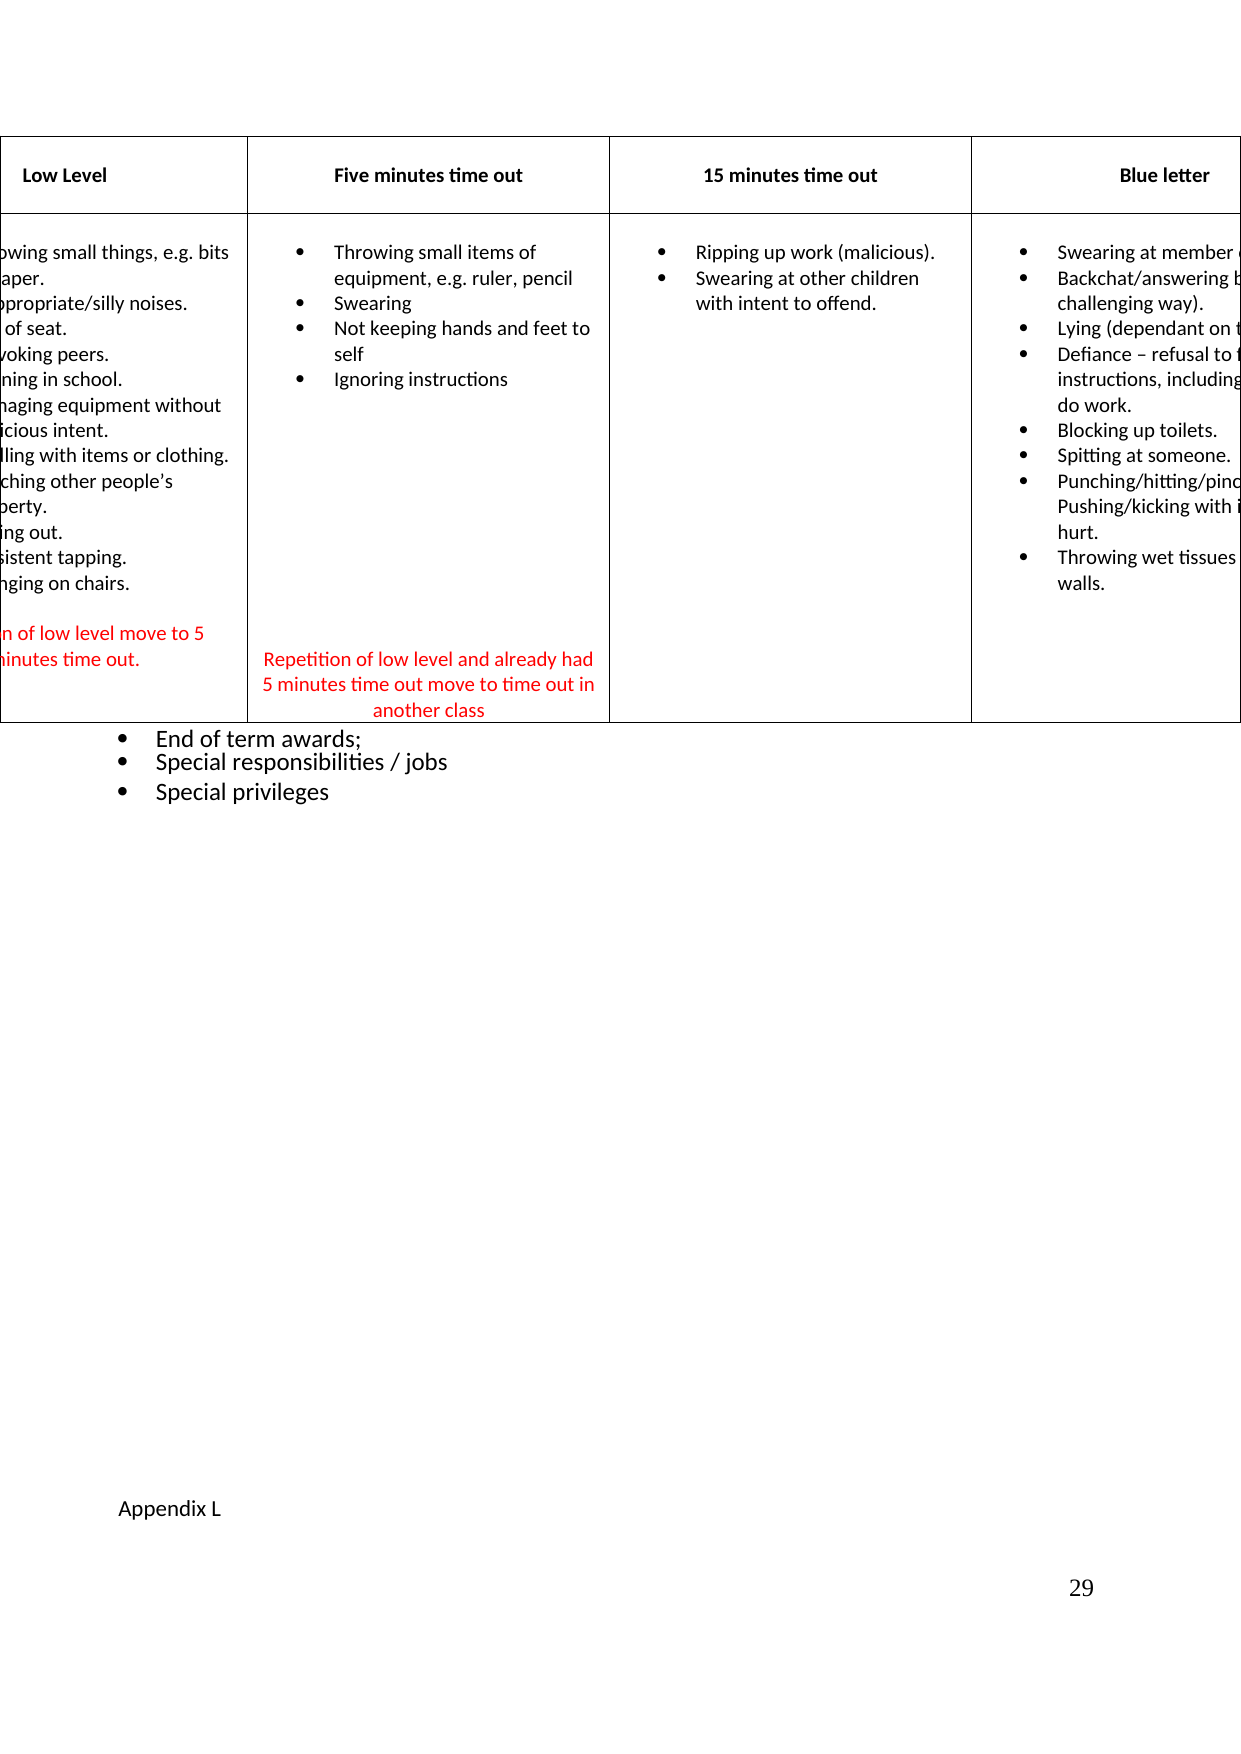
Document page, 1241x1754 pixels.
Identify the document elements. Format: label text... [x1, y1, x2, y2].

table_cell Swearing at member of staff. Backchat/answering back (in a challenging way). Lying (dependant on the nature). Defiance – refusal to follow instructions, including refusal to do work. Blocking up toilets. Spitting at someone. Punching/hitting/pinching/ Pushing/kicking with intent to hurt. Throwing wet tissues on ceiling or walls. [972, 214, 1240, 722]
table_header Five minutes time out [248, 137, 609, 213]
table_cell Ripping up work (malicious). Swearing at other children with intent to offend. [610, 214, 971, 722]
table_header Low Level [1, 137, 247, 213]
table_cell Throwing small items of equipment, e.g. ruler, pencil Swearing Not keeping hands and feet to self Ignoring instructions Repetition of low level and already had 5 minutes time out move to time out in another class [248, 214, 609, 722]
table_header Blue letter [972, 137, 1240, 213]
table_cell Throwing small things, e.g. bits of paper. Inappropriate/silly noises. Out of seat. Provoking peers. Running in school. Damaging equipment without malicious intent. Fiddling with items or clothing. Touching other people’s property. Calling out. Persistent tapping. Swinging on chairs. Repetition of low level move to 5 minutes time out. [1, 214, 247, 722]
title Appendix L [118, 1494, 1122, 1522]
list Special responsibilities / jobs [118, 746, 1167, 776]
table_header 15 minutes time out [610, 137, 971, 213]
list End of term awards; [118, 723, 1167, 746]
list Special privileges [118, 776, 1167, 807]
